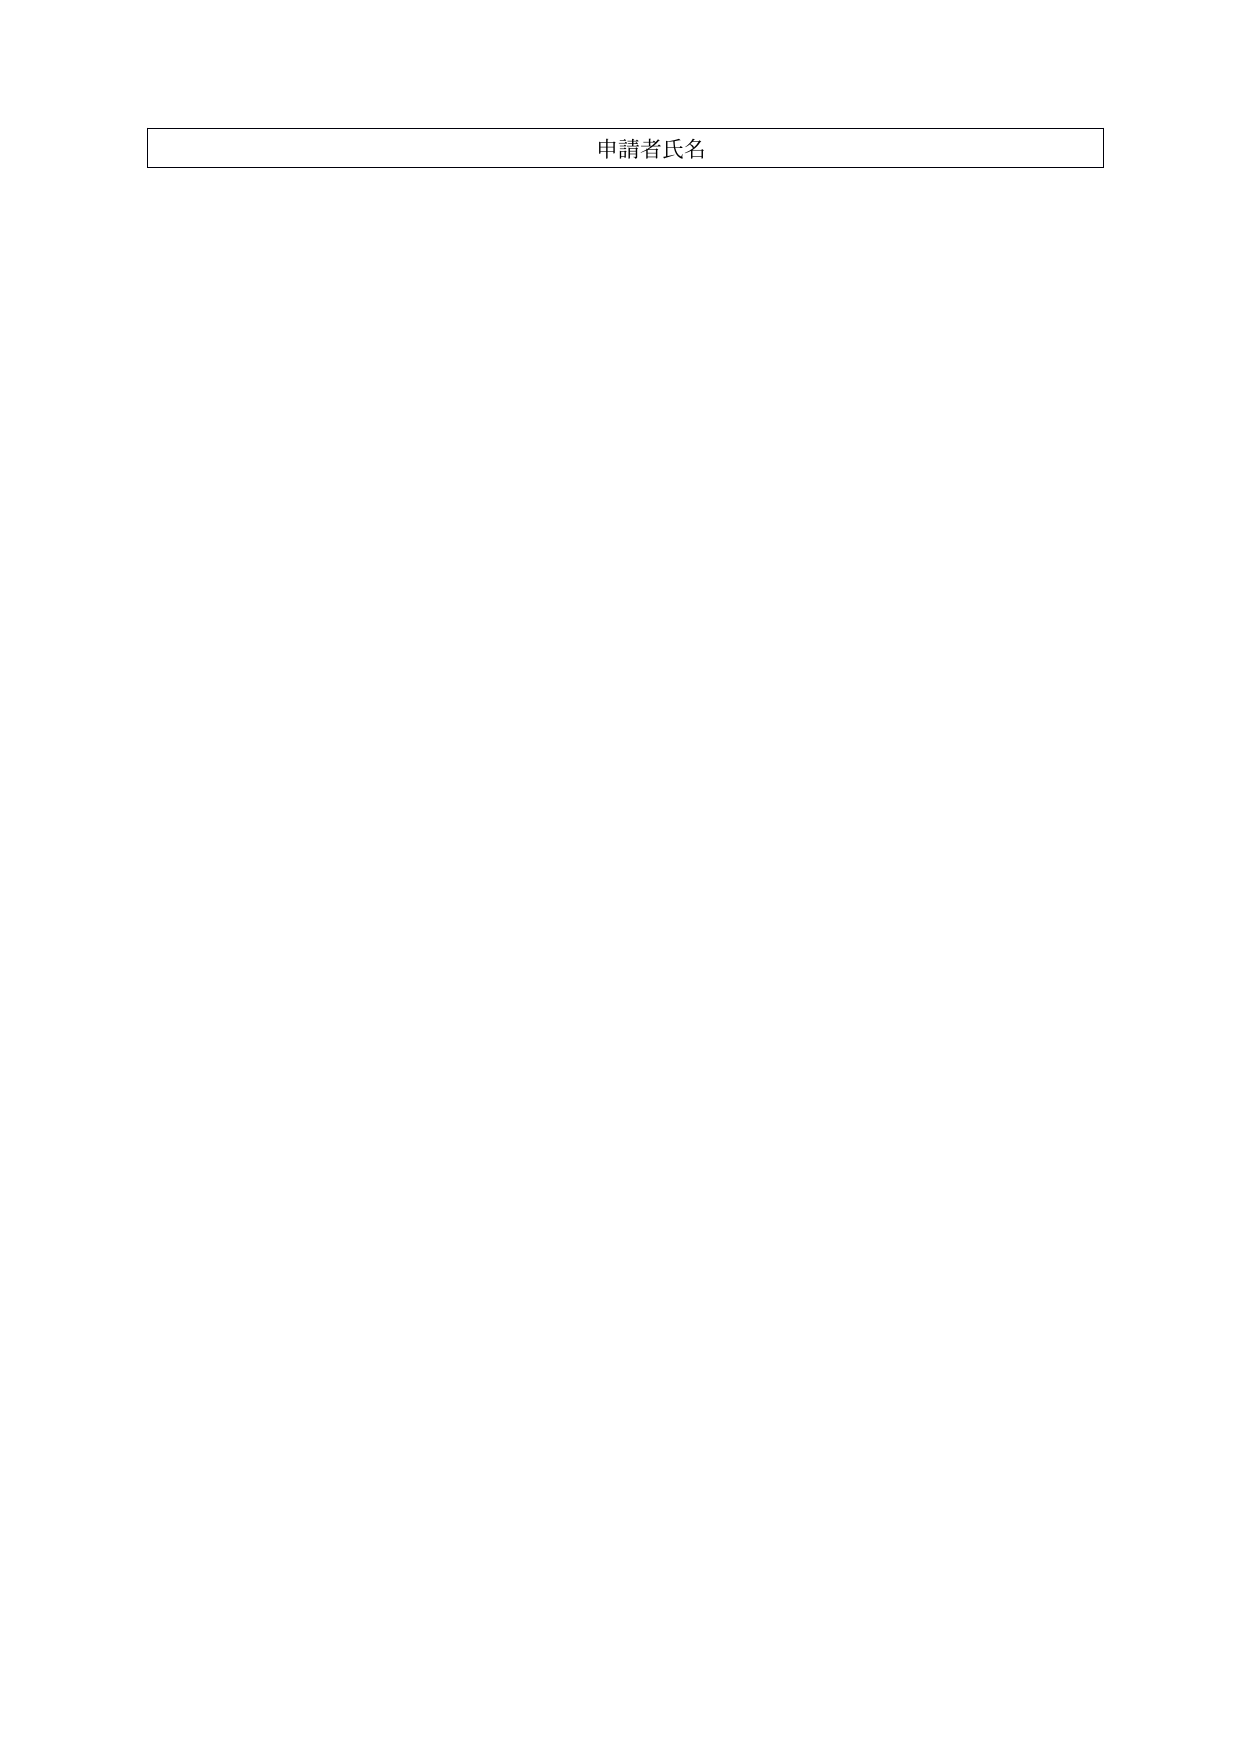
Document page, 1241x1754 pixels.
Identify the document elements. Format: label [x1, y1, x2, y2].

table_cell [148, 129, 1103, 167]
